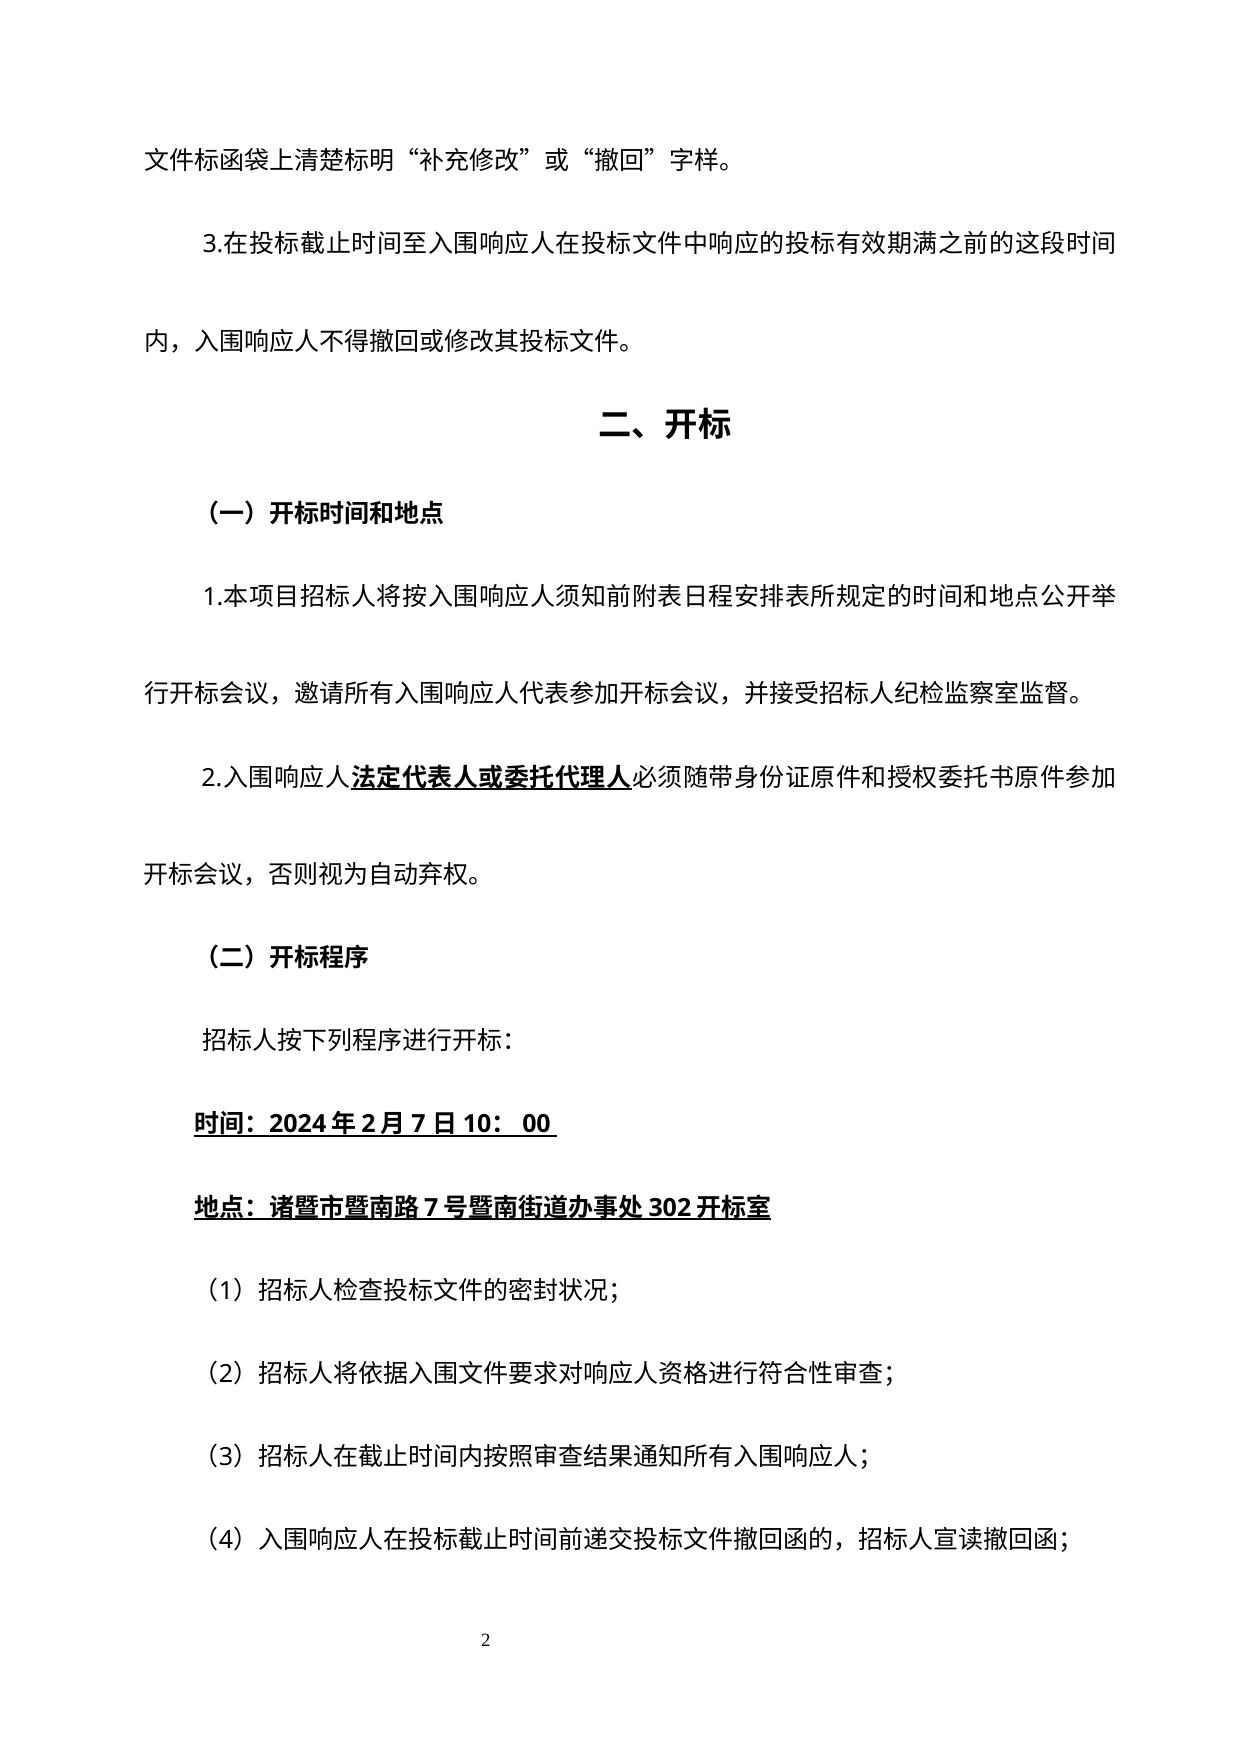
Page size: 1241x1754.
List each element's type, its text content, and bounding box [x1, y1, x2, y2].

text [144, 126, 1118, 191]
text （4）入围响应人在投标截止时间前递交投标文件撤回函的，招标人宣读撤回函； [144, 1505, 1118, 1570]
text 招标人按下列程序进行开标： [144, 1006, 1118, 1071]
text （1）招标人检查投标文件的密封状况； [144, 1256, 1118, 1321]
text （一）开标时间和地点 [144, 479, 1118, 544]
text 地点：诸暨市暨南路7号暨南街道办事处302开标室 [144, 1173, 1118, 1238]
text （3）招标人在截止时间内按照审查结果通知所有入围响应人； [144, 1422, 1118, 1487]
text 3.在投标截止时间至入围响应人在投标文件中响应的投标有效期满之前的这段时间内，入围响应人不得撤回或修改其投标文件。 [144, 209, 1118, 372]
text 时间：2024年2月 7 日 10： 00 [144, 1089, 1118, 1154]
text （2）招标人将依据入围文件要求对响应人资格进行符合性审查； [144, 1339, 1118, 1404]
text 二、开标 [144, 390, 1118, 455]
text 1.本项目招标人将按入围响应人须知前附表日程安排表所规定的时间和地点公开举行开标会议，邀请所有入围响应人代表参加开标会议，并接受招标人纪检监察室监督。 [144, 562, 1118, 724]
text （二）开标程序 [144, 923, 1118, 988]
text 2.入围响应人法定代表人或委托代理人必须随带身份证原件和授权委托书原件参加开标会议，否则视为自动弃权。 [144, 743, 1118, 905]
